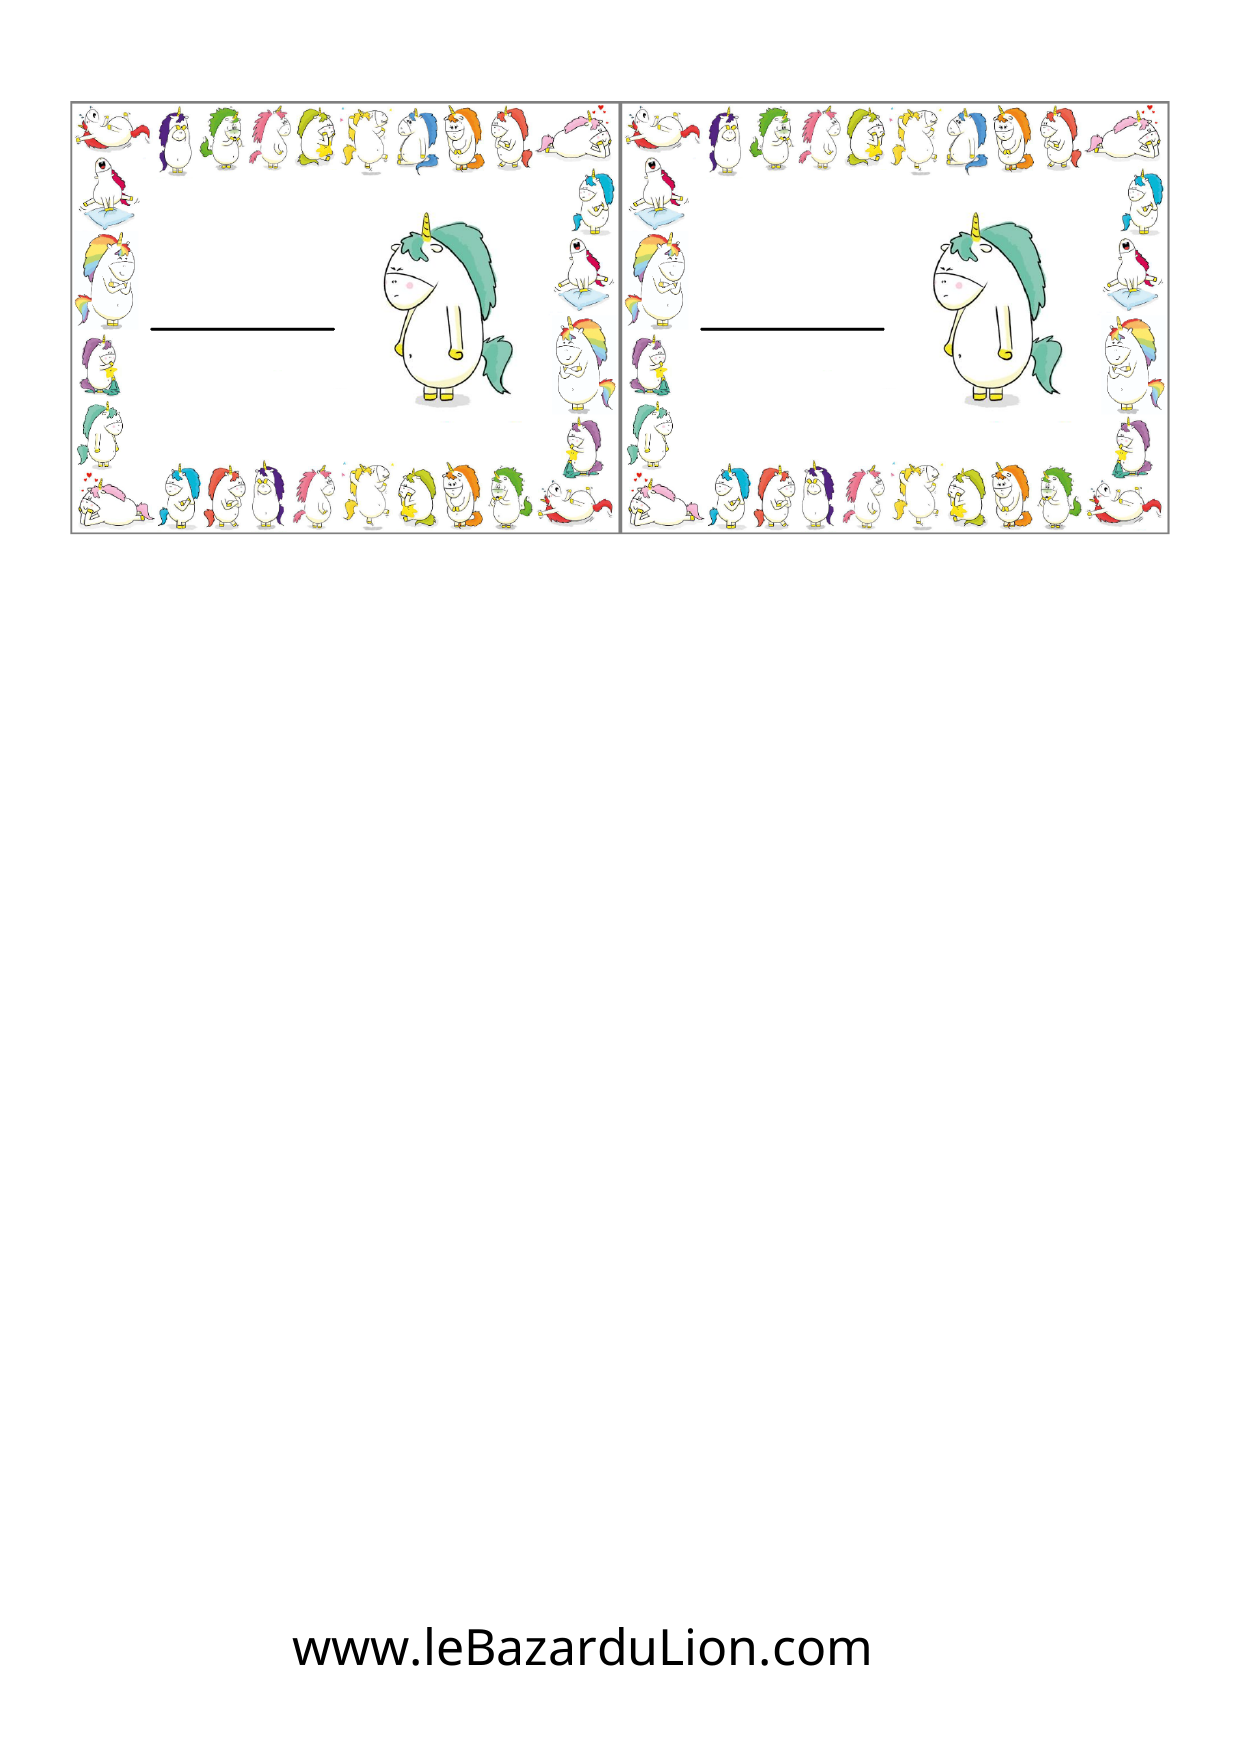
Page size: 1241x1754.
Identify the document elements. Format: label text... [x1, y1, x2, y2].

picture [70, 101, 1170, 535]
